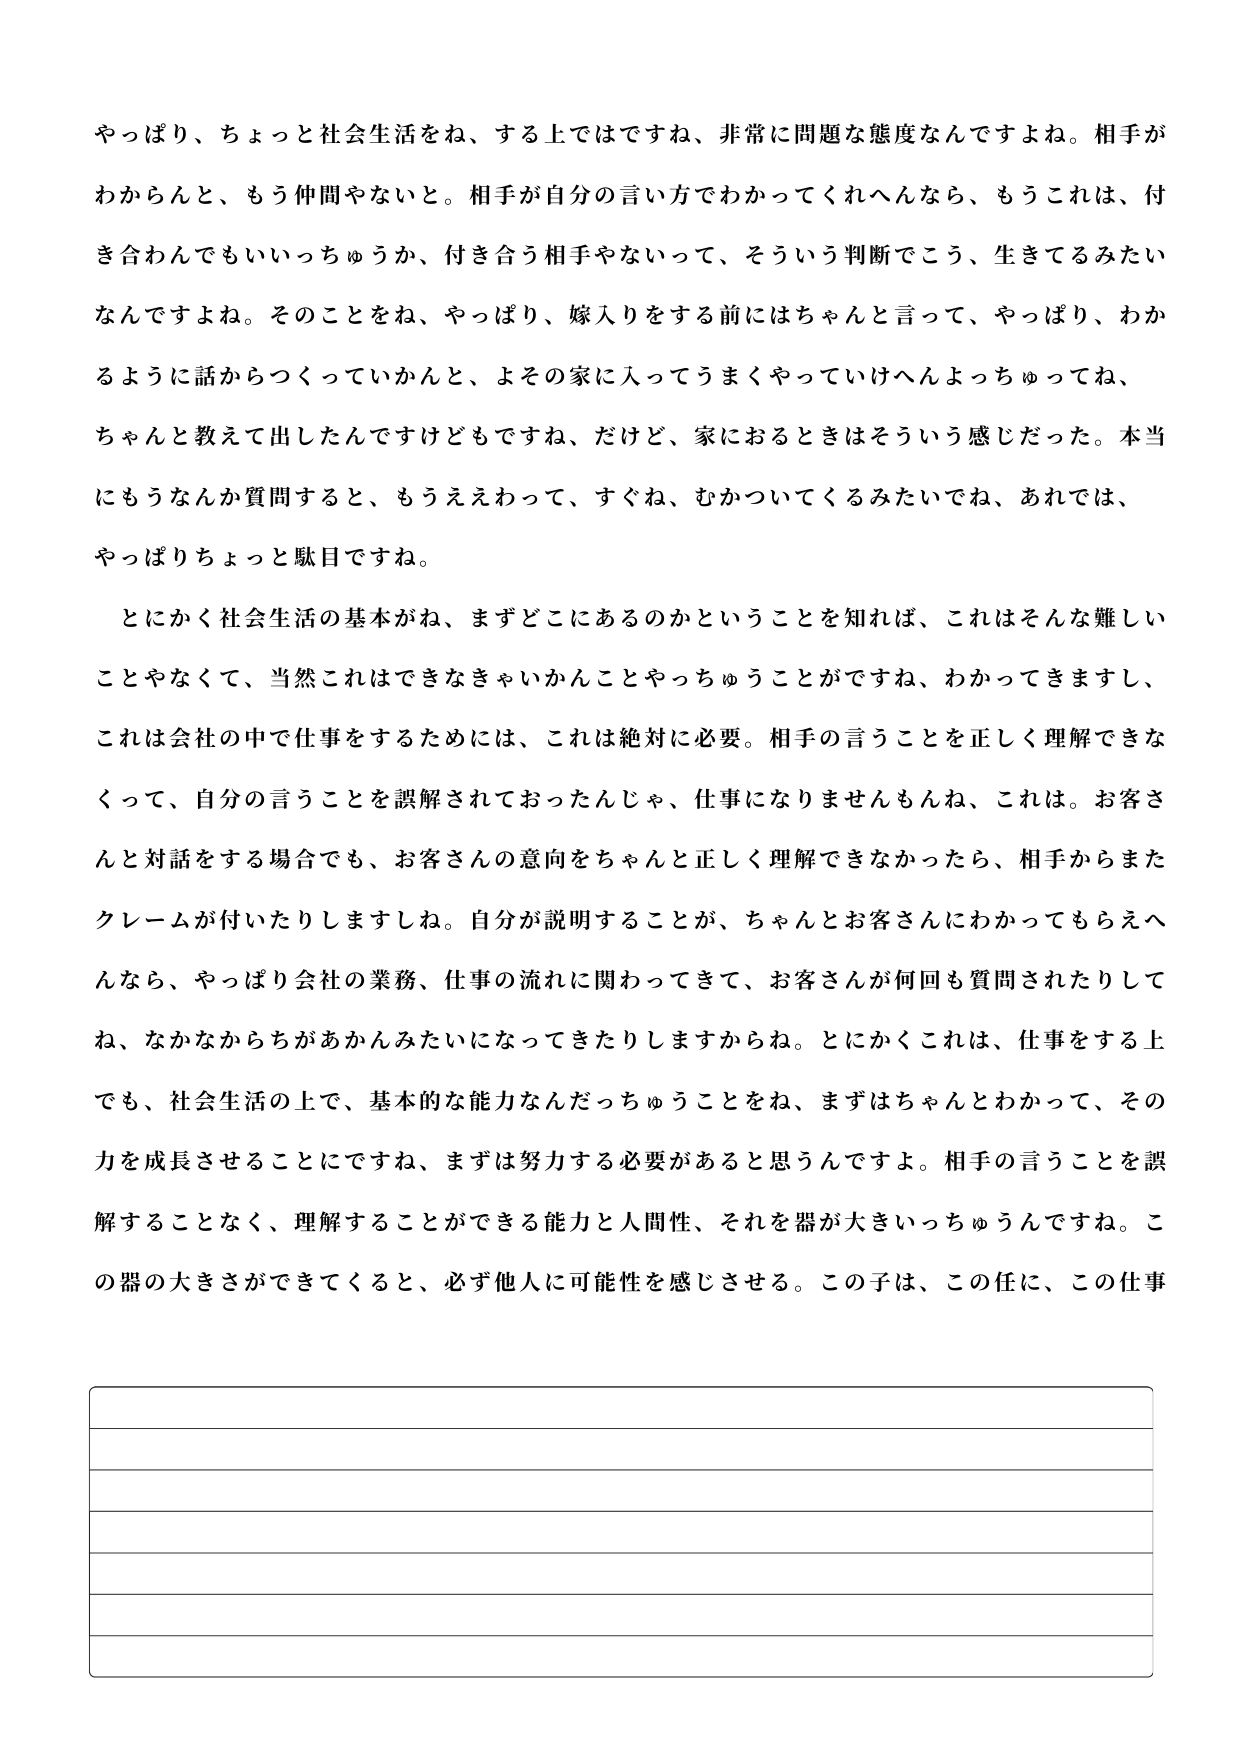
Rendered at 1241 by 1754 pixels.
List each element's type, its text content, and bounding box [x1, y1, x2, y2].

picture [88, 1386, 1154, 1678]
